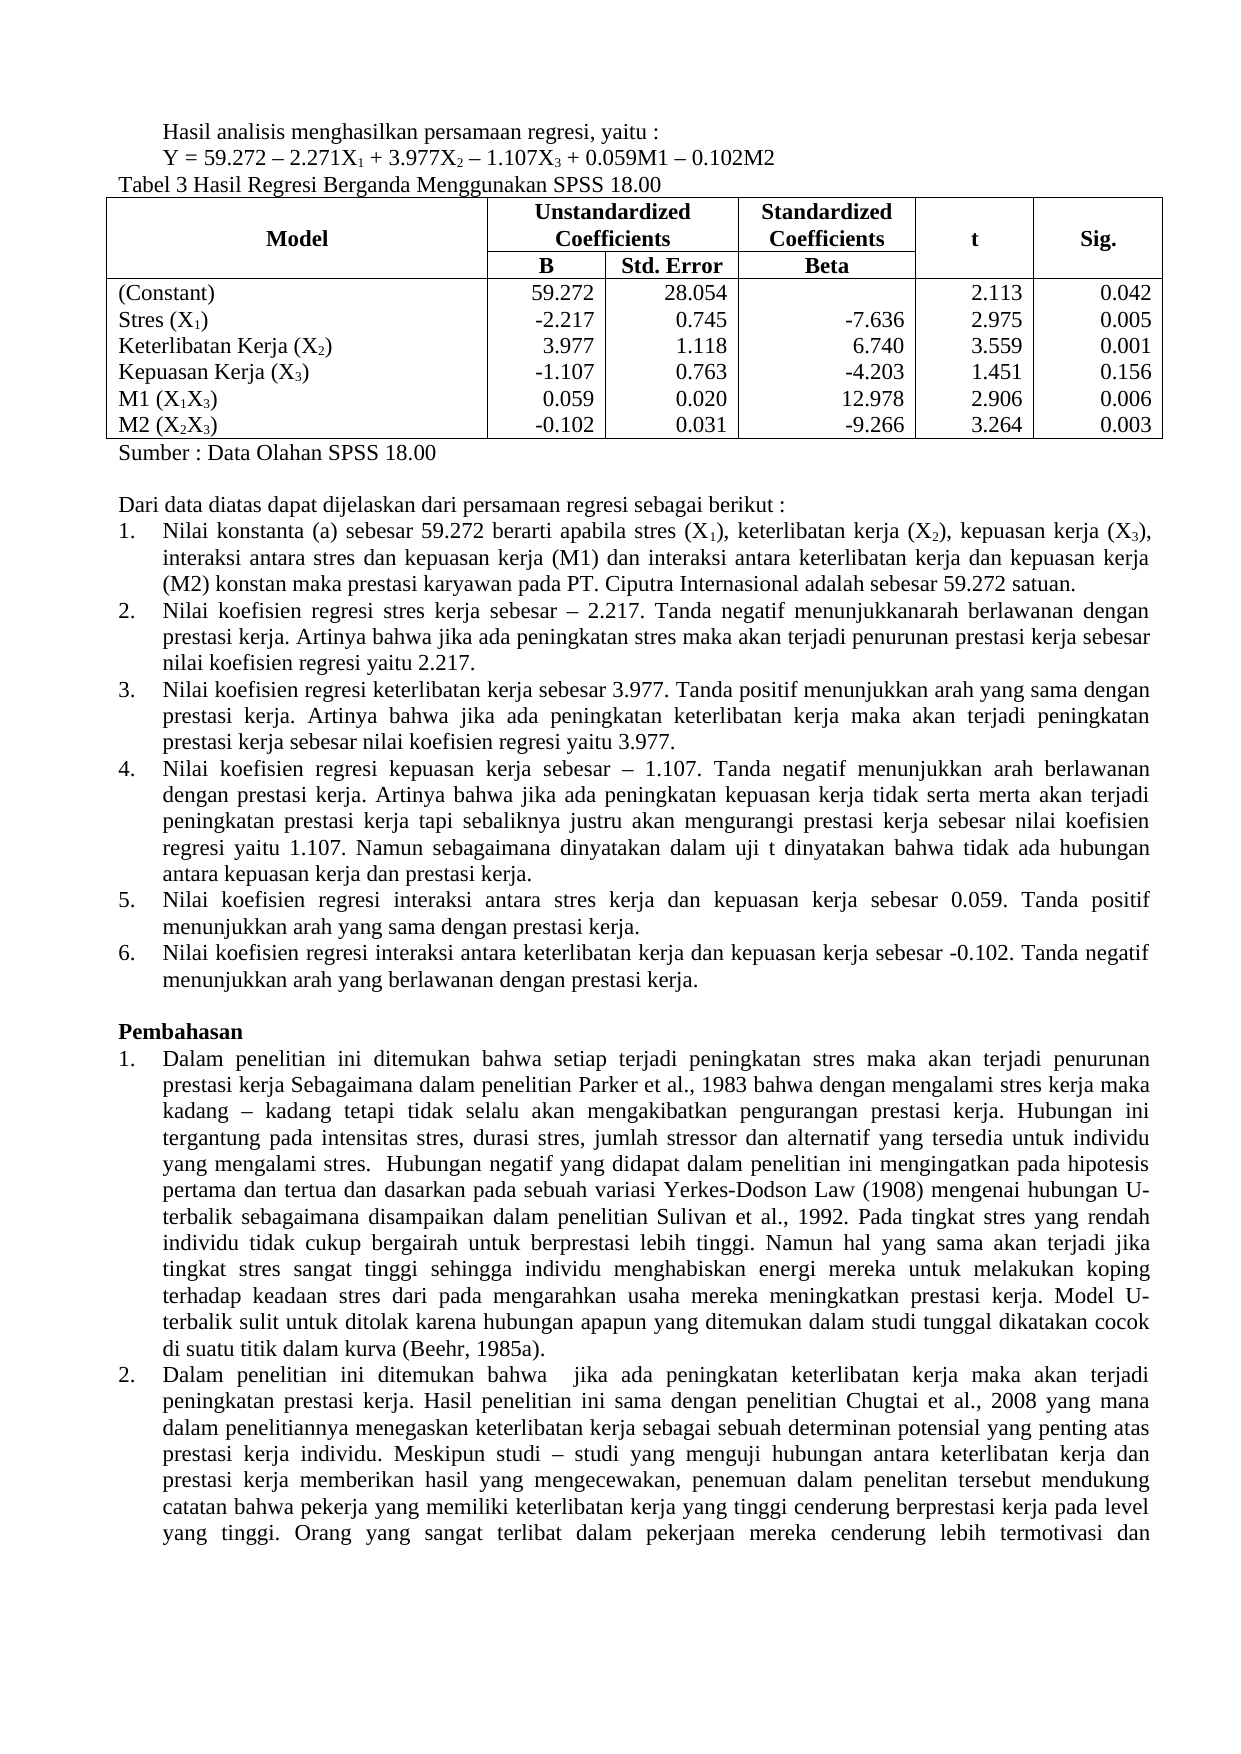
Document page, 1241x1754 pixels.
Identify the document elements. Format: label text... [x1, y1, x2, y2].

text Y = 59.272 – 2.271X1 + 3.977X2 – 1.107X3 + 0.059M1 – 0.102M2 [118, 144, 1152, 171]
list Dalam penelitian ini ditemukan bahwa setiap terjadi peningkatan stres maka akan terjadi penurunan prestasi kerja Sebagaimana dalam penelitian Parker et al., 1983 bahwa dengan mengalami stres kerja maka kadang – kadang tetapi tidak selalu akan mengakibatkan pengurangan prestasi kerja. Hubungan ini tergantung pada intensitas stres, durasi stres, jumlah stressor dan alternatif yang tersedia untuk individu yang mengalami stres. Hubungan negatif yang didapat dalam penelitian ini mengingatkan pada hipotesis pertama dan tertua dan dasarkan pada sebuah variasi Yerkes-Dodson Law (1908) mengenai hubungan U-terbalik sebagaimana disampaikan dalam penelitian Sulivan et al., 1992. Pada tingkat stres yang rendah individu tidak cukup bergairah untuk berprestasi lebih tinggi. Namun hal yang sama akan terjadi jika tingkat stres sangat tinggi sehingga individu menghabiskan energi mereka untuk melakukan koping terhadap keadaan stres dari pada mengarahkan usaha mereka meningkatkan prestasi kerja. Model U-terbalik sulit untuk ditolak karena hubungan apapun yang ditemukan dalam studi tunggal dikatakan cocok di suatu titik dalam kurva (Beehr, 1985a). [118, 1045, 1152, 1361]
table_cell 28.054 0.745 1.118 0.763 0.020 0.031 [606, 279, 738, 437]
table_header Standardized Coefficients [739, 198, 915, 251]
table_cell 2.113 2.975 3.559 1.451 2.906 3.264 [916, 279, 1033, 437]
table_header Unstandardized Coefficients [488, 198, 738, 251]
list Nilai koefisien regresi kepuasan kerja sebesar – 1.107. Tanda negatif menunjukkan arah berlawanan dengan prestasi kerja. Artinya bahwa jika ada peningkatan kepuasan kerja tidak serta merta akan terjadi peningkatan prestasi kerja tapi sebaliknya justru akan mengurangi prestasi kerja sebesar nilai koefisien regresi yaitu 1.107. Namun sebagaimana dinyatakan dalam uji t dinyatakan bahwa tidak ada hubungan antara kepuasan kerja dan prestasi kerja. [118, 755, 1152, 887]
list Nilai koefisien regresi keterlibatan kerja sebesar 3.977. Tanda positif menunjukkan arah yang sama dengan prestasi kerja. Artinya bahwa jika ada peningkatan keterlibatan kerja maka akan terjadi peningkatan prestasi kerja sebesar nilai koefisien regresi yaitu 3.977. [118, 676, 1152, 755]
table_cell Beta [739, 252, 915, 278]
table_cell -7.636 6.740 -4.203 12.978 -9.266 [739, 279, 915, 437]
table_cell (Constant) Stres (X1) Keterlibatan Kerja (X2) Kepuasan Kerja (X3) M1 (X1X3) M2 (X2X3) [107, 279, 487, 437]
text Hasil analisis menghasilkan persamaan regresi, yaitu : [118, 118, 1152, 144]
list Nilai koefisien regresi interaksi antara keterlibatan kerja dan kepuasan kerja sebesar -0.102. Tanda negatif menunjukkan arah yang berlawanan dengan prestasi kerja. [118, 939, 1152, 992]
list Nilai koefisien regresi interaksi antara stres kerja dan kepuasan kerja sebesar 0.059. Tanda positif menunjukkan arah yang sama dengan prestasi kerja. [118, 887, 1152, 939]
table_header Sig. [1034, 198, 1162, 278]
text Dari data diatas dapat dijelaskan dari persamaan regresi sebagai berikut : [118, 491, 1152, 518]
table_header t [916, 198, 1033, 278]
text Pembahasan [118, 1018, 1152, 1045]
table_cell 59.272 -2.217 3.977 -1.107 0.059 -0.102 [488, 279, 605, 437]
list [118, 1361, 1152, 1545]
text Sumber : Data Olahan SPSS 18.00 [118, 439, 1152, 465]
table_cell Std. Error [606, 252, 738, 278]
table_cell 0.042 0.005 0.001 0.156 0.006 0.003 [1034, 279, 1162, 437]
list Nilai koefisien regresi stres kerja sebesar – 2.217. Tanda negatif menunjukkanarah berlawanan dengan prestasi kerja. Artinya bahwa jika ada peningkatan stres maka akan terjadi penurunan prestasi kerja sebesar nilai koefisien regresi yaitu 2.217. [118, 597, 1152, 676]
table_cell B [488, 252, 605, 278]
text Tabel 3 Hasil Regresi Berganda Menggunakan SPSS 18.00 [118, 171, 1152, 197]
table_header Model [107, 198, 487, 278]
list Nilai konstanta (a) sebesar 59.272 berarti apabila stres (X1), keterlibatan kerja (X2), kepuasan kerja (X3), interaksi antara stres dan kepuasan kerja (M1) dan interaksi antara keterlibatan kerja dan kepuasan kerja (M2) konstan maka prestasi karyawan pada PT. Ciputra Internasional adalah sebesar 59.272 satuan. [118, 518, 1152, 597]
